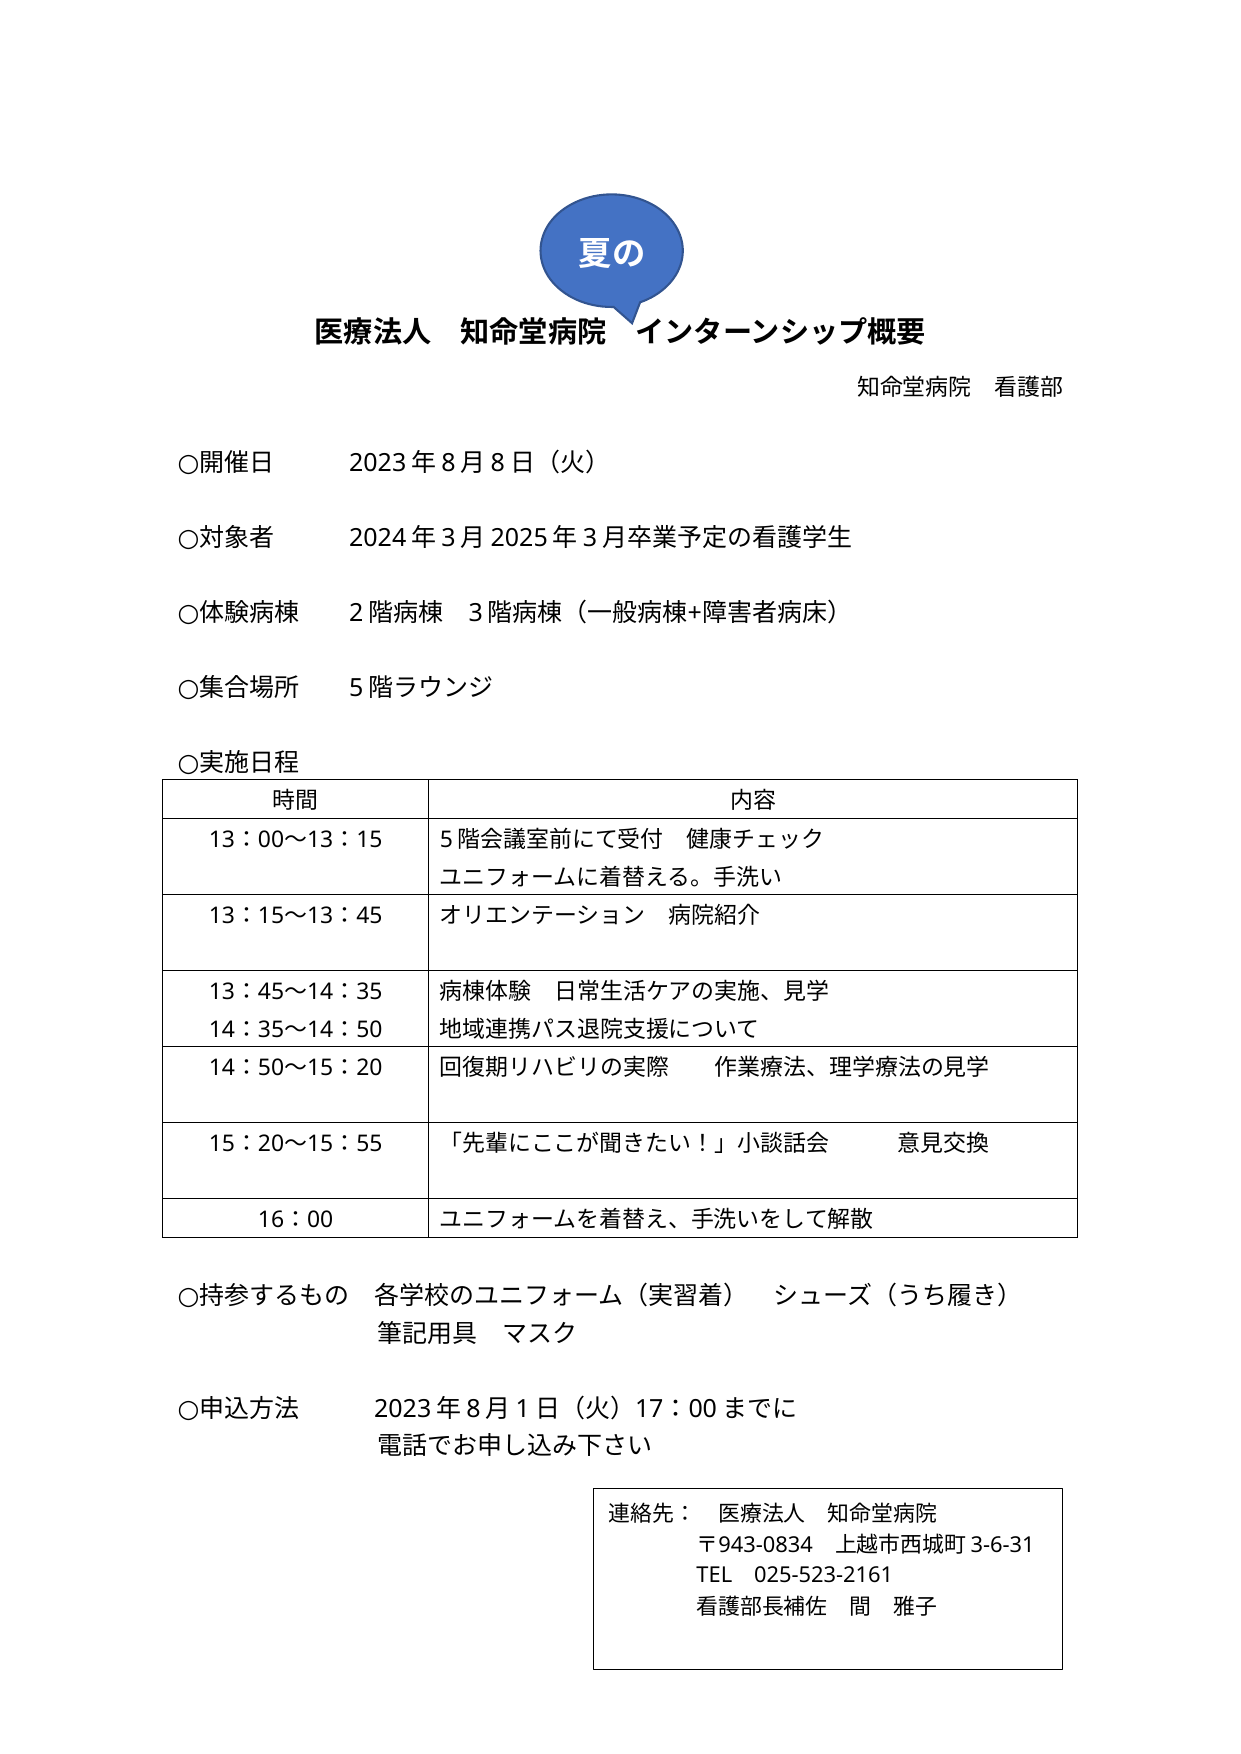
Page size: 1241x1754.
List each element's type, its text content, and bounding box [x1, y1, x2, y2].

text ○持参するもの 各学校のユニフォーム（実習着） シューズ（うち履き） [177, 1275, 1063, 1313]
table_cell 16：00 [163, 1199, 428, 1237]
table_cell 13：45～14：35 14：35～14：50 [163, 971, 428, 1046]
table_cell オリエンテーション 病院紹介 [429, 895, 1077, 970]
text ○体験病棟 2階病棟 3階病棟（一般病棟+障害者病床） [177, 592, 1063, 629]
table_cell 13：15～13：45 [163, 895, 428, 970]
table_cell 5階会議室前にて受付 健康チェック ユニフォームに着替える。手洗い [429, 819, 1077, 894]
table_cell 病棟体験 日常生活ケアの実施、見学 地域連携パス退院支援について [429, 971, 1077, 1046]
text ○集合場所 5階ラウンジ [177, 629, 1063, 704]
text ○開催日 2023年8月8日（火） [177, 442, 1063, 479]
table_cell 15：20～15：55 [163, 1123, 428, 1198]
table_cell 回復期リハビリの実際 作業療法、理学療法の見学 [429, 1047, 1077, 1122]
text 筆記用具 マスク [177, 1313, 1063, 1350]
table_cell 14：50～15：20 [163, 1047, 428, 1122]
table_cell 「先輩にここが聞きたい！」小談話会 意見交換 [429, 1123, 1077, 1198]
text ○申込方法 2023年8月1日（火）17：00までに [177, 1388, 1063, 1425]
table_cell ユニフォームを着替え、手洗いをして解散 [429, 1199, 1077, 1237]
text 電話でお申し込み下さい [177, 1425, 1063, 1463]
text 医療法人 知命堂病院 インターンシップ概要 [177, 292, 1063, 367]
text ○対象者 2024年3月2025年3月卒業予定の看護学生 [177, 517, 1063, 554]
table_header 時間 [163, 780, 428, 818]
table_cell 13：00～13：15 [163, 819, 428, 894]
table_header 内容 [429, 780, 1077, 818]
text ○実施日程 [177, 742, 1063, 779]
text 知命堂病院 看護部 [177, 367, 1063, 404]
